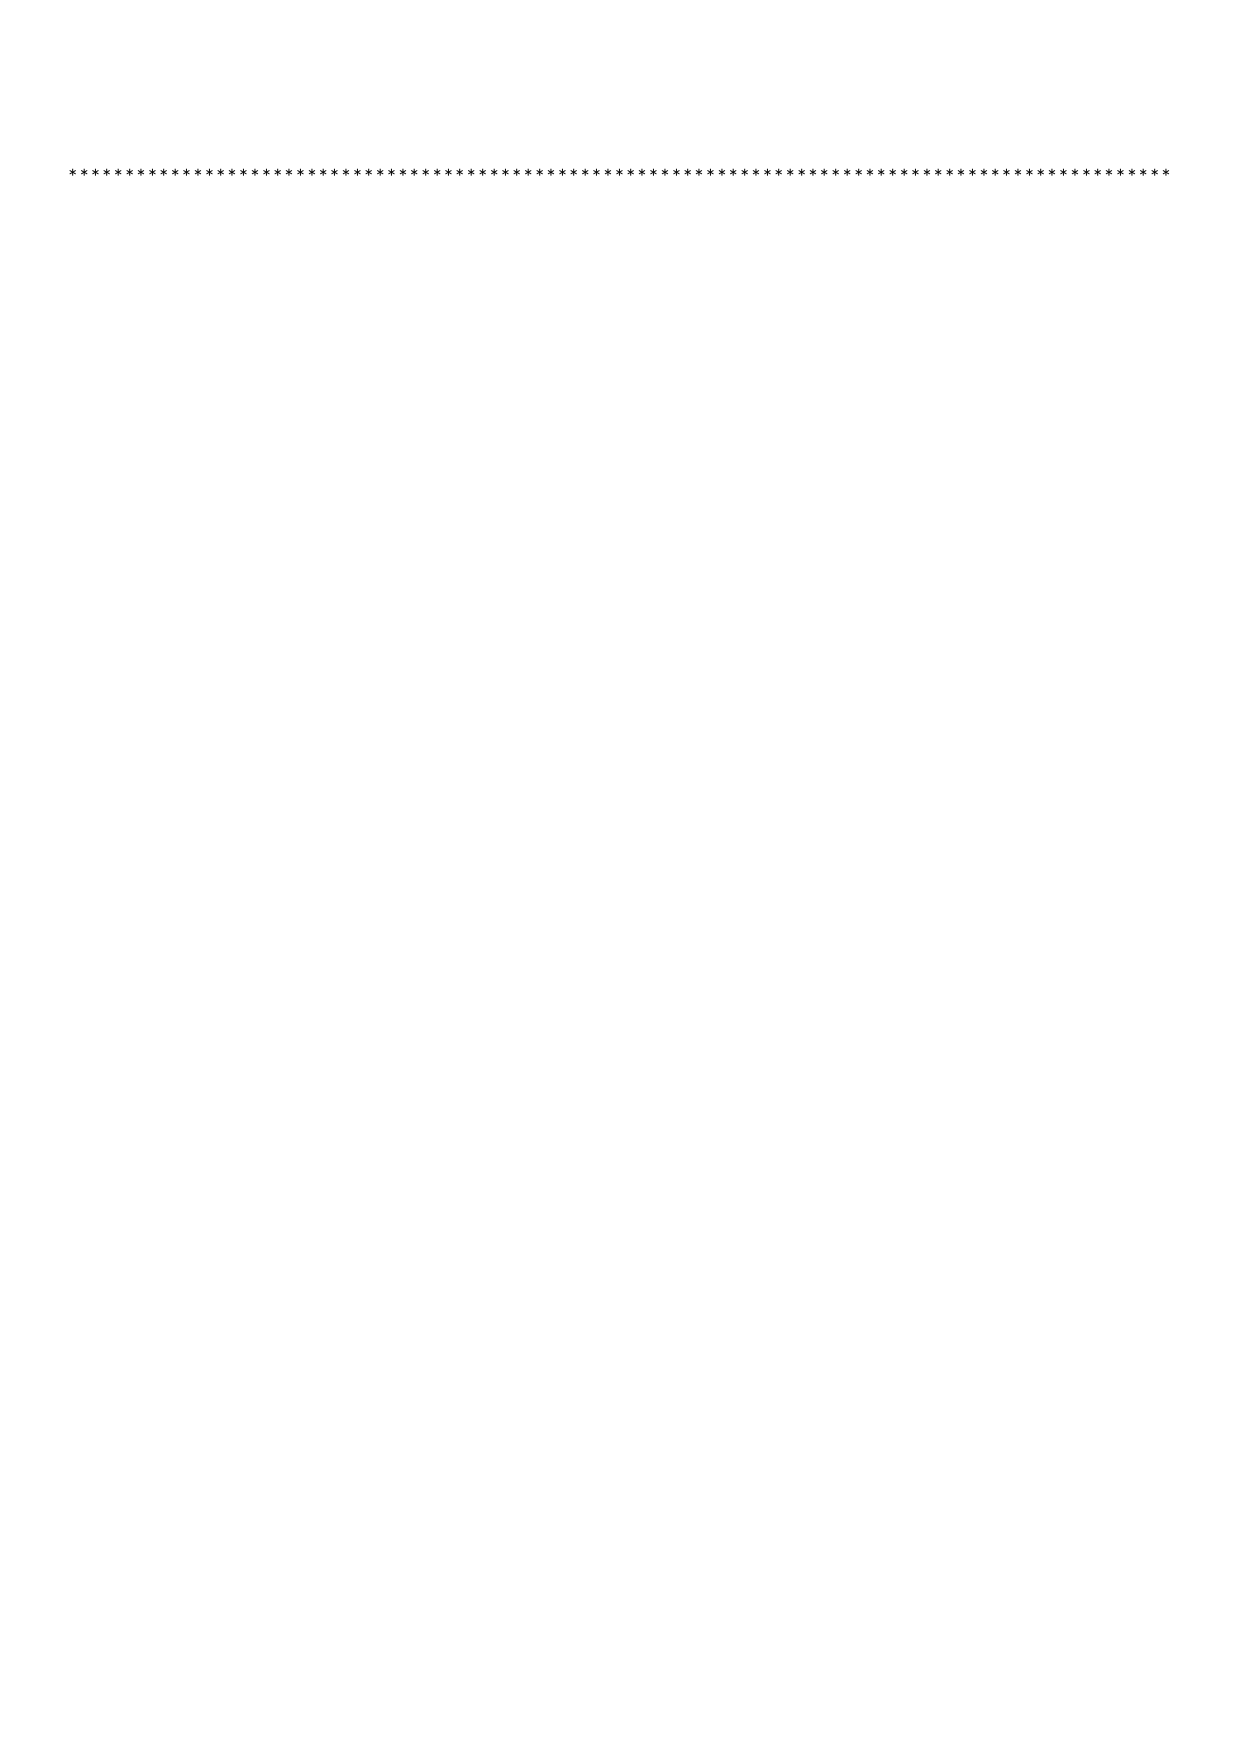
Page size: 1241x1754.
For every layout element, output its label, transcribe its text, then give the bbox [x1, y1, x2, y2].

text ************************************************************************************************* [59, 163, 1181, 191]
